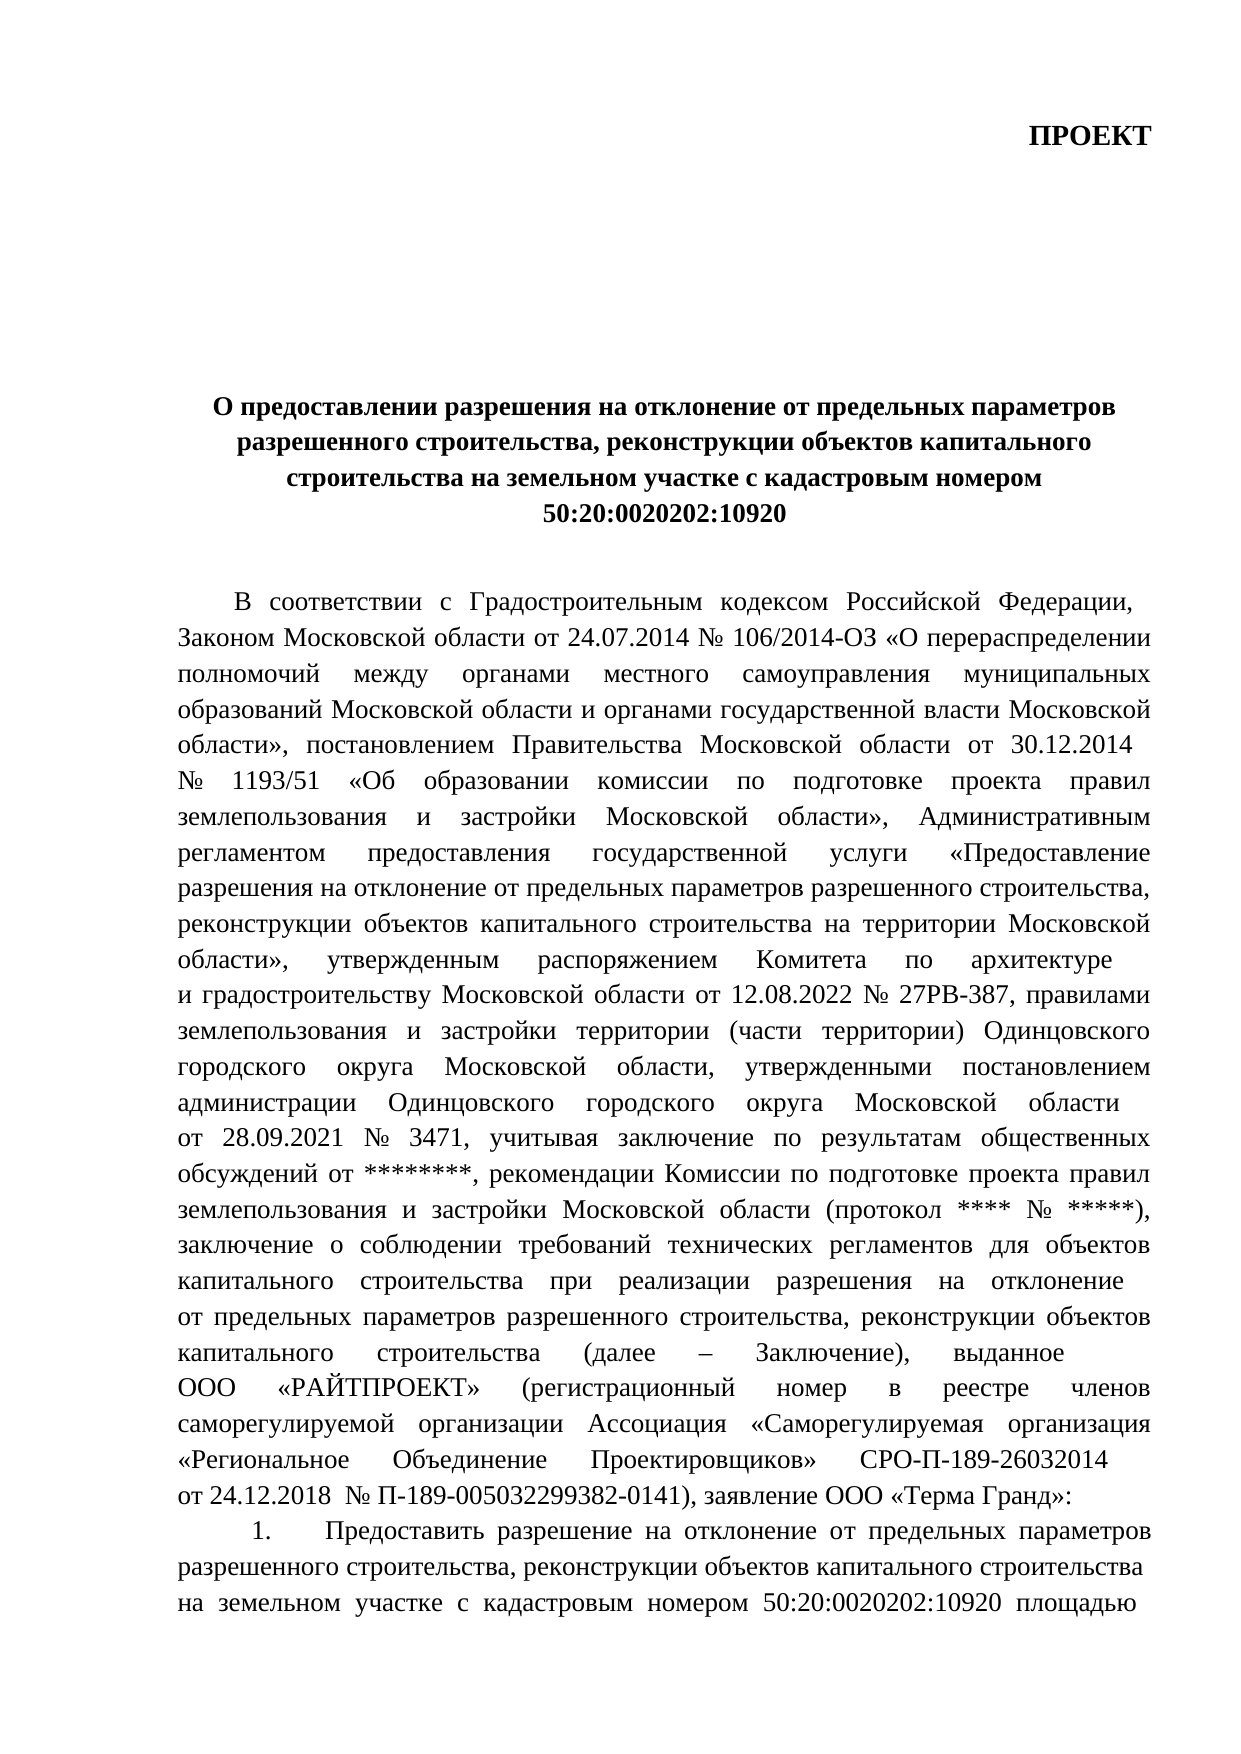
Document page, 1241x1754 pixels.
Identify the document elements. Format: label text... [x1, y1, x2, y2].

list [177, 1514, 1152, 1617]
text ПРОЕКТ [177, 118, 1152, 152]
text В соответствии с Градостроительным кодексом Российской Федерации, Законом Московской области от 24.07.2014 № 106/2014-ОЗ «О перераспределении полномочий между органами местного самоуправления муниципальных образований Московской области и органами государственной власти Московской области», постановлением Правительства Московской области от 30.12.2014 № 1193/51 «Об образовании комиссии по подготовке проекта правил землепользования и застройки Московской области», Административным регламентом предоставления государственной услуги «Предоставление разрешения на отклонение от предельных параметров разрешенного строительства, реконструкции объектов капитального строительства на территории Московской области», утвержденным распоряжением Комитета по архитектуре и градостроительству Московской области от 12.08.2022 № 27РВ-387, правилами землепользования и застройки территории (части территории) Одинцовского городского округа Московской области, утвержденными постановлением администрации Одинцовского городского округа Московской области от 28.09.2021 № 3471, учитывая заключение по результатам общественных обсуждений от ********, рекомендации Комиссии по подготовке проекта правил землепользования и застройки Московской области (протокол **** № *****), заключение о соблюдении требований технических регламентов для объектов капитального строительства при реализации разрешения на отклонение от предельных параметров разрешенного строительства, реконструкции объектов капитального строительства (далее – Заключение), выданное ООО «РАЙТПРОЕКТ» (регистрационный номер в реестре членов саморегулируемой организации Ассоциация «Саморегулируемая организация «Региональное Объединение Проектировщиков» СРО-П-189-26032014 от 24.12.2018 № П-189-005032299382-0141), заявление ООО «Терма Гранд»: [177, 586, 1152, 1510]
text О предоставлении разрешения на отклонение от предельных параметров разрешенного строительства, реконструкции объектов капитального строительства на земельном участке с кадастровым номером [177, 389, 1152, 492]
text 50:20:0020202:10920 [177, 497, 1152, 528]
